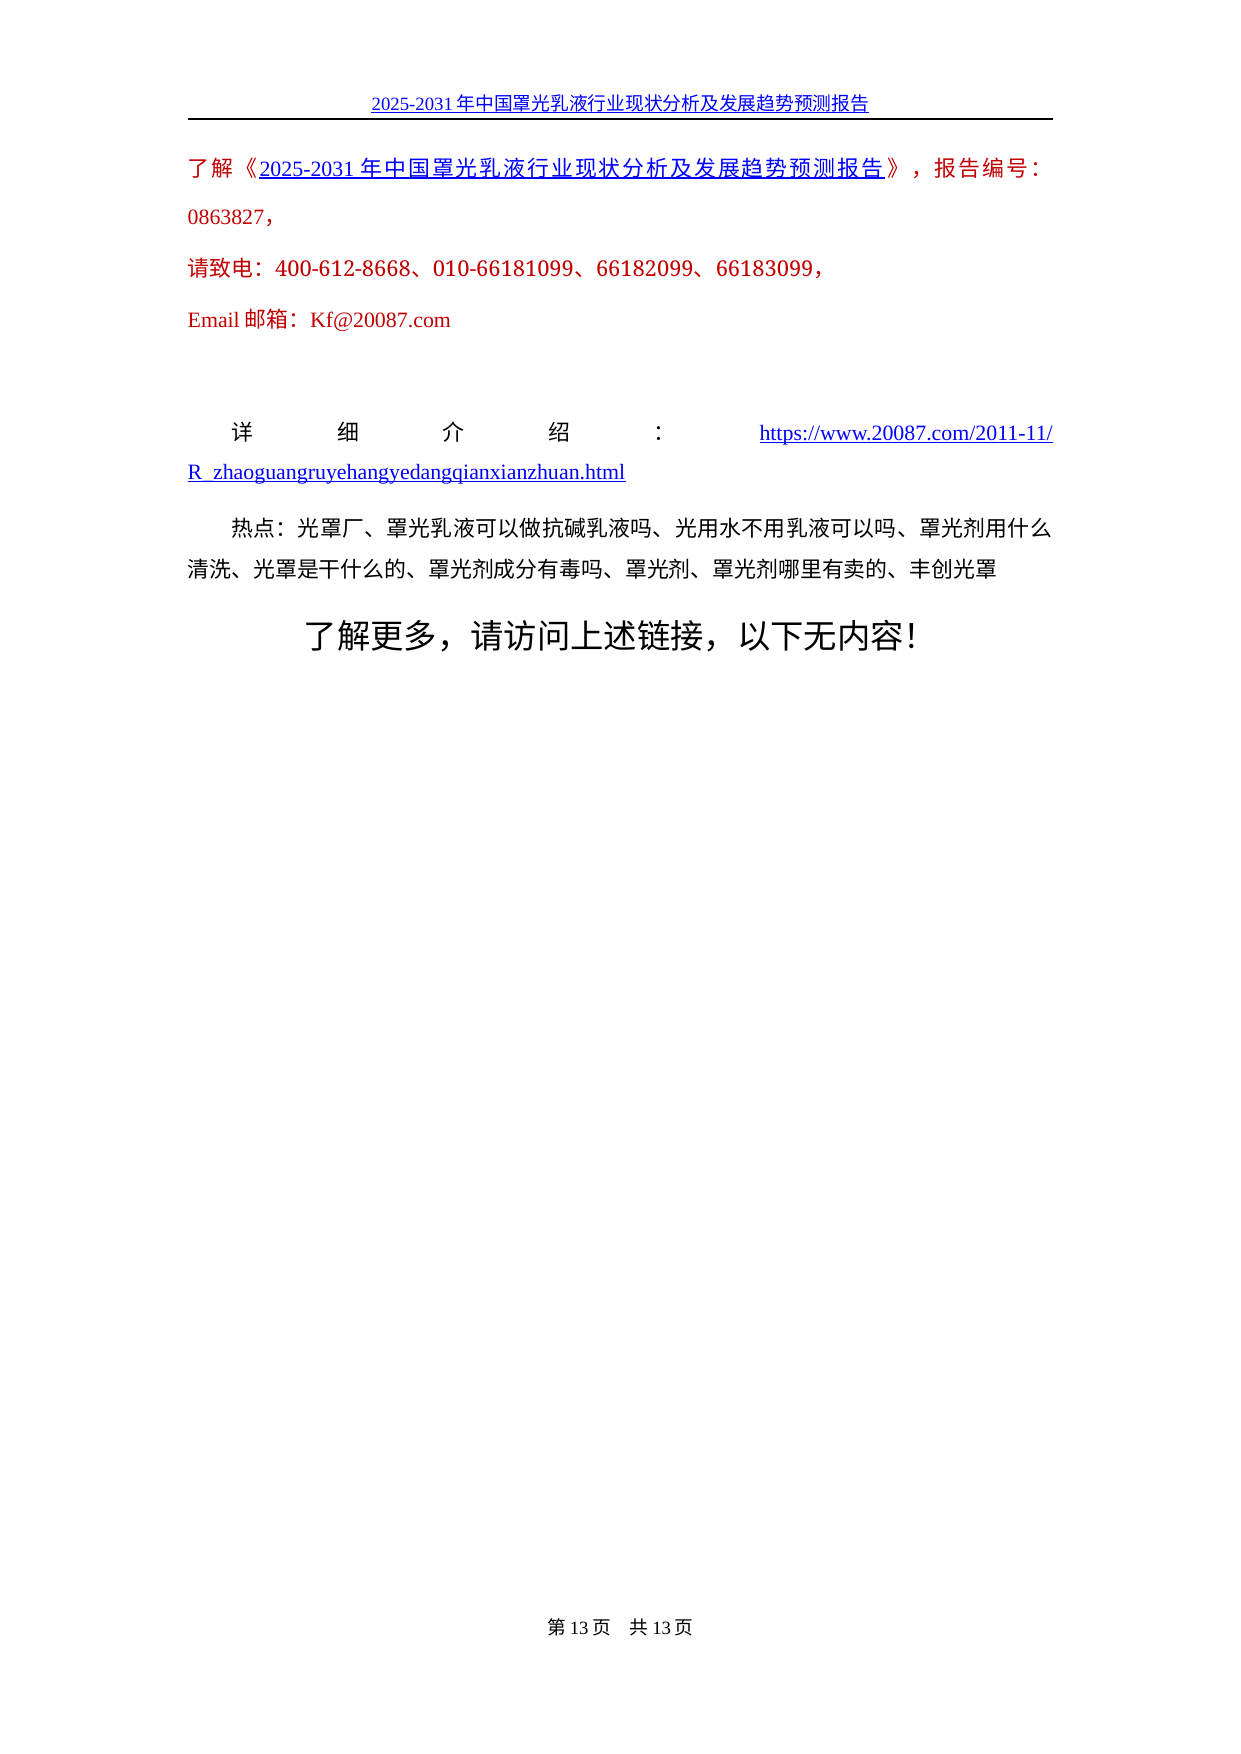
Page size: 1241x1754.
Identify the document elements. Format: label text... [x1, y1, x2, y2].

text 热点：光罩厂、罩光乳液可以做抗碱乳液吗、光用水不用乳液可以吗、罩光剂用什么清洗、光罩是干什么的、罩光剂成分有毒吗、罩光剂、罩光剂哪里有卖的、丰创光罩 [187, 511, 1053, 584]
text 请致电：400-612-8668、010-66181099、66182099、66183099， [187, 251, 1053, 283]
text 详细介绍：https://www.20087.com/2011-11/R_zhaoguangruyehangyedangqianxianzhuan.html [187, 415, 1053, 488]
text 了解《2025-2031年中国罩光乳液行业现状分析及发展趋势预测报告》，报告编号：0863827， [187, 150, 1053, 231]
text Email邮箱：Kf@20087.com [187, 302, 1053, 334]
title 了解更多，请访问上述链接，以下无内容！ [187, 601, 1053, 666]
